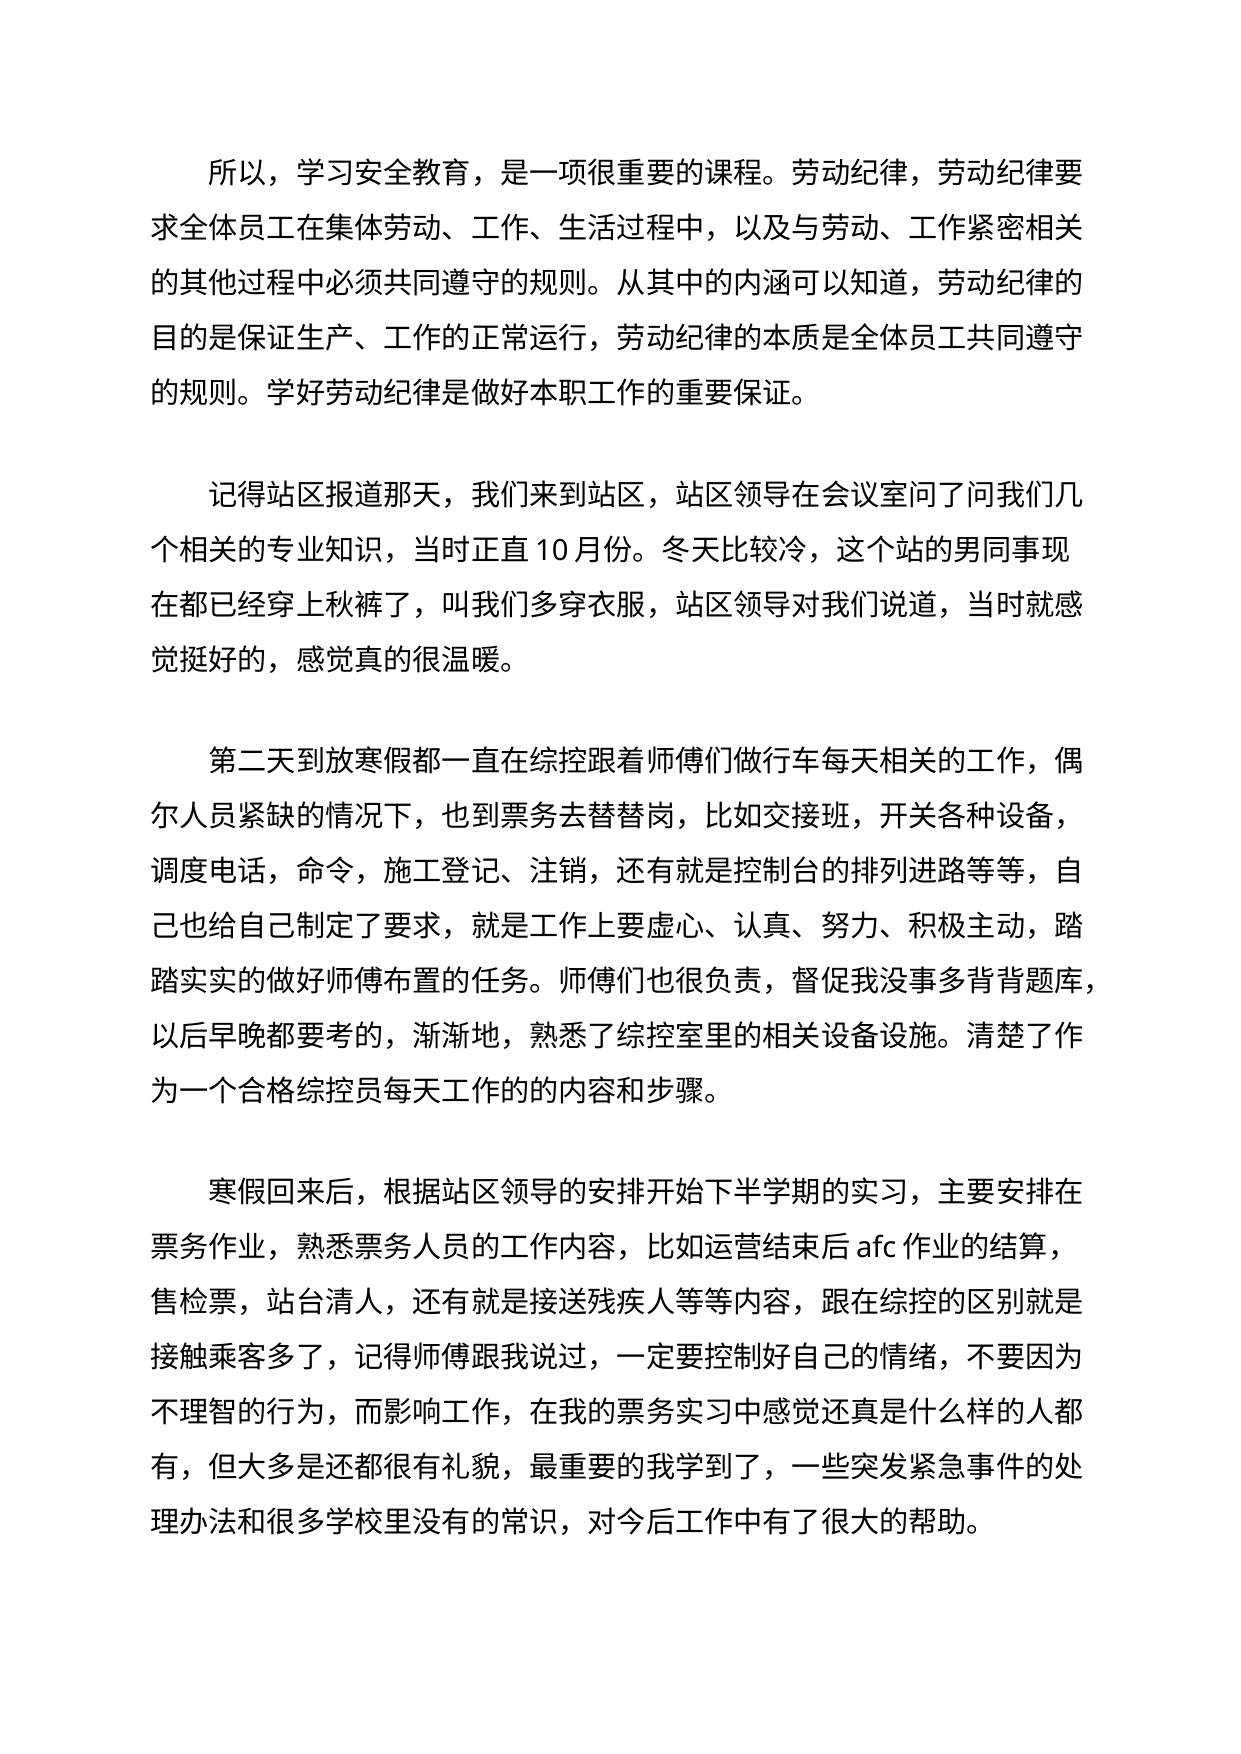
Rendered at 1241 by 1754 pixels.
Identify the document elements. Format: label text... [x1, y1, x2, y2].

text 所以，学习安全教育，是一项很重要的课程。劳动纪律，劳动纪律要求全体员工在集体劳动、工作、生活过程中，以及与劳动、工作紧密相关的其他过程中必须共同遵守的规则。从其中的内涵可以知道，劳动纪律的目的是保证生产、工作的正常运行，劳动纪律的本质是全体员工共同遵守的规则。学好劳动纪律是做好本职工作的重要保证。 [150, 150, 1090, 412]
text 记得站区报道那天，我们来到站区，站区领导在会议室问了问我们几个相关的专业知识，当时正直10月份。冬天比较冷，这个站的男同事现在都已经穿上秋裤了，叫我们多穿衣服，站区领导对我们说道，当时就感觉挺好的，感觉真的很温暖。 [150, 471, 1090, 678]
text 寒假回来后，根据站区领导的安排开始下半学期的实习，主要安排在票务作业，熟悉票务人员的工作内容，比如运营结束后afc作业的结算，售检票，站台清人，还有就是接送残疾人等等内容，跟在综控的区别就是接触乘客多了，记得师傅跟我说过，一定要控制好自己的情绪，不要因为不理智的行为，而影响工作，在我的票务实习中感觉还真是什么样的人都有，但大多是还都很有礼貌，最重要的我学到了，一些突发紧急事件的处理办法和很多学校里没有的常识，对今后工作中有了很大的帮助。 [150, 1169, 1090, 1541]
text 第二天到放寒假都一直在综控跟着师傅们做行车每天相关的工作，偶尔人员紧缺的情况下，也到票务去替替岗，比如交接班，开关各种设备，调度电话，命令，施工登记、注销，还有就是控制台的排列进路等等，自己也给自己制定了要求，就是工作上要虚心、认真、努力、积极主动，踏踏实实的做好师傅布置的任务。师傅们也很负责，督促我没事多背背题库，以后早晚都要考的，渐渐地，熟悉了综控室里的相关设备设施。清楚了作为一个合格综控员每天工作的的内容和步骤。 [150, 738, 1090, 1109]
